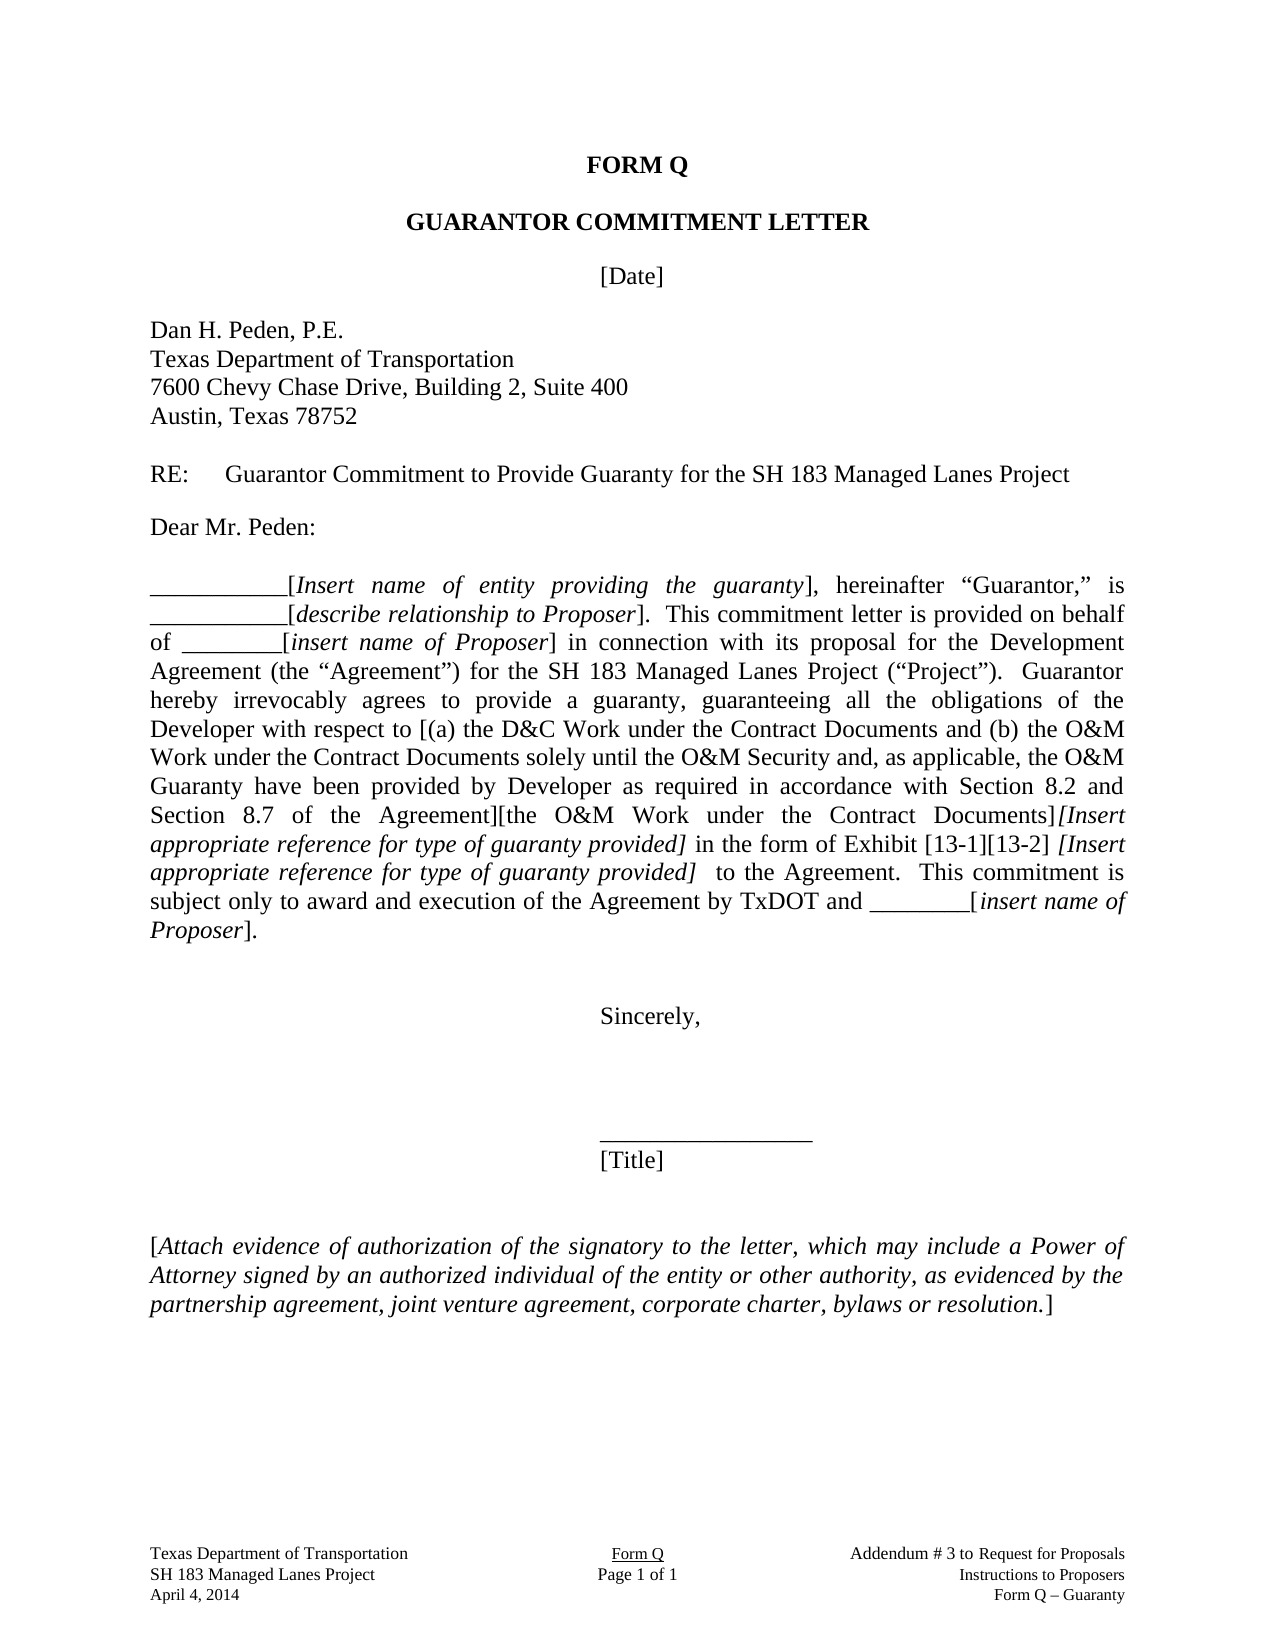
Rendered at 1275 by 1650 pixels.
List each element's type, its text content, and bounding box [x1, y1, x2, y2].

text ___________[Insert name of entity providing the guaranty], hereinafter “Guarantor,” is ___________[describe relationship to Proposer]. This commitment letter is provided on behalf of ________[insert name of Proposer] in connection with its proposal for the Development Agreement (the “Agreement”) for the SH 183 Managed Lanes Project (“Project”). Guarantor hereby irrevocably agrees to provide a guaranty, guaranteeing all the obligations of the Developer with respect to [(a) the D&C Work under the Contract Documents and (b) the O&M Work under the Contract Documents solely until the O&M Security and, as applicable, the O&M Guaranty have been provided by Developer as required in accordance with Section 8.2 and Section 8.7 of the Agreement][the O&M Work under the Contract Documents][Insert appropriate reference for type of guaranty provided] in the form of Exhibit [13-1][13-2] [Insert appropriate reference for type of guaranty provided] to the Agreement. This commitment is subject only to award and execution of the Agreement by TxDOT and ________[insert name of Proposer]. [150, 570, 1125, 944]
text [Attach evidence of authorization of the signatory to the letter, which may include a Power of Attorney signed by an authorized individual of the entity or other authority, as evidenced by the partnership agreement, joint venture agreement, corporate charter, bylaws or resolution.] [150, 1231, 1125, 1317]
text RE: Guarantor Commitment to Provide Guaranty for the SH 183 Managed Lanes Project [150, 459, 1125, 487]
text Dan H. Peden, P.E. [150, 315, 1125, 344]
text Texas Department of Transportation 7600 Chevy Chase Drive, Building 2, Suite 400 Austin, Texas 78752 [150, 344, 1125, 430]
text _________________ [Title] [150, 1116, 1125, 1174]
title FORM Q GUARANTOR COMMITMENT LETTER [150, 150, 1125, 236]
text [Date] [150, 261, 1125, 290]
text Sincerely, [150, 1001, 1125, 1030]
text Dear Mr. Peden: [150, 512, 1125, 541]
